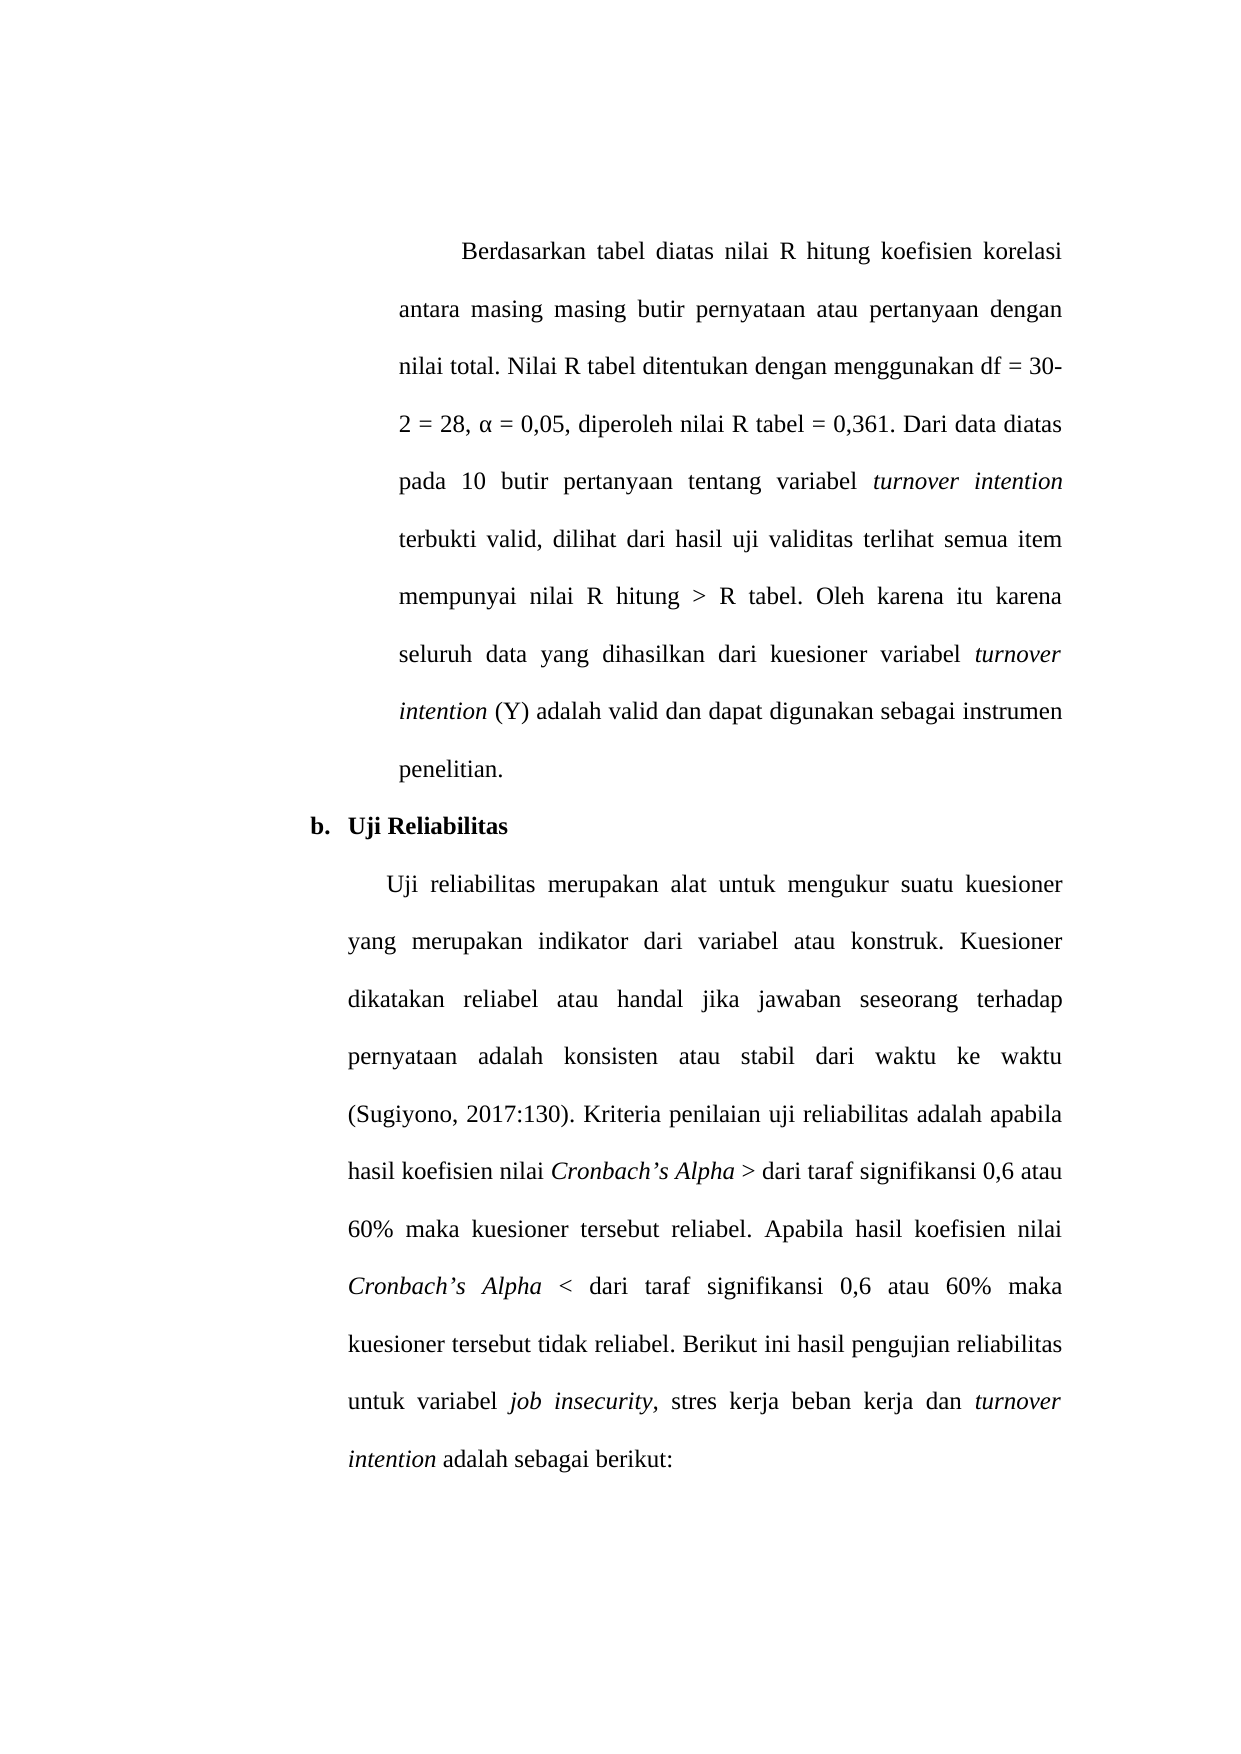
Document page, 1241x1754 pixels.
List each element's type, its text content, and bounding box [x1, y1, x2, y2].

list Berdasarkan tabel diatas nilai R hitung koefisien korelasi antara masing masing butir pernyataan atau pertanyaan dengan nilai total. Nilai R tabel ditentukan dengan menggunakan df = 30-2 = 28, α = 0,05, diperoleh nilai R tabel = 0,361. Dari data diatas pada 10 butir pertanyaan tentang variabel turnover intention terbukti valid, dilihat dari hasil uji validitas terlihat semua item mempunyai nilai R hitung > R tabel. Oleh karena itu karena seluruh data yang dihasilkan dari kuesioner variabel turnover intention (Y) adalah valid dan dapat digunakan sebagai instrumen penelitian. [399, 236, 1063, 782]
list Uji Reliabilitas [310, 811, 1063, 840]
list Uji reliabilitas merupakan alat untuk mengukur suatu kuesioner yang merupakan indikator dari variabel atau konstruk. Kuesioner dikatakan reliabel atau handal jika jawaban seseorang terhadap pernyataan adalah konsisten atau stabil dari waktu ke waktu (Sugiyono, 2017:130). Kriteria penilaian uji reliabilitas adalah apabila hasil koefisien nilai Cronbach’s Alpha > dari taraf signifikansi 0,6 atau 60% maka kuesioner tersebut reliabel. Apabila hasil koefisien nilai Cronbach’s Alpha < dari taraf signifikansi 0,6 atau 60% maka kuesioner tersebut tidak reliabel. Berikut ini hasil pengujian reliabilitas untuk variabel job insecurity, stres kerja beban kerja dan turnover intention adalah sebagai berikut: [348, 869, 1063, 1472]
